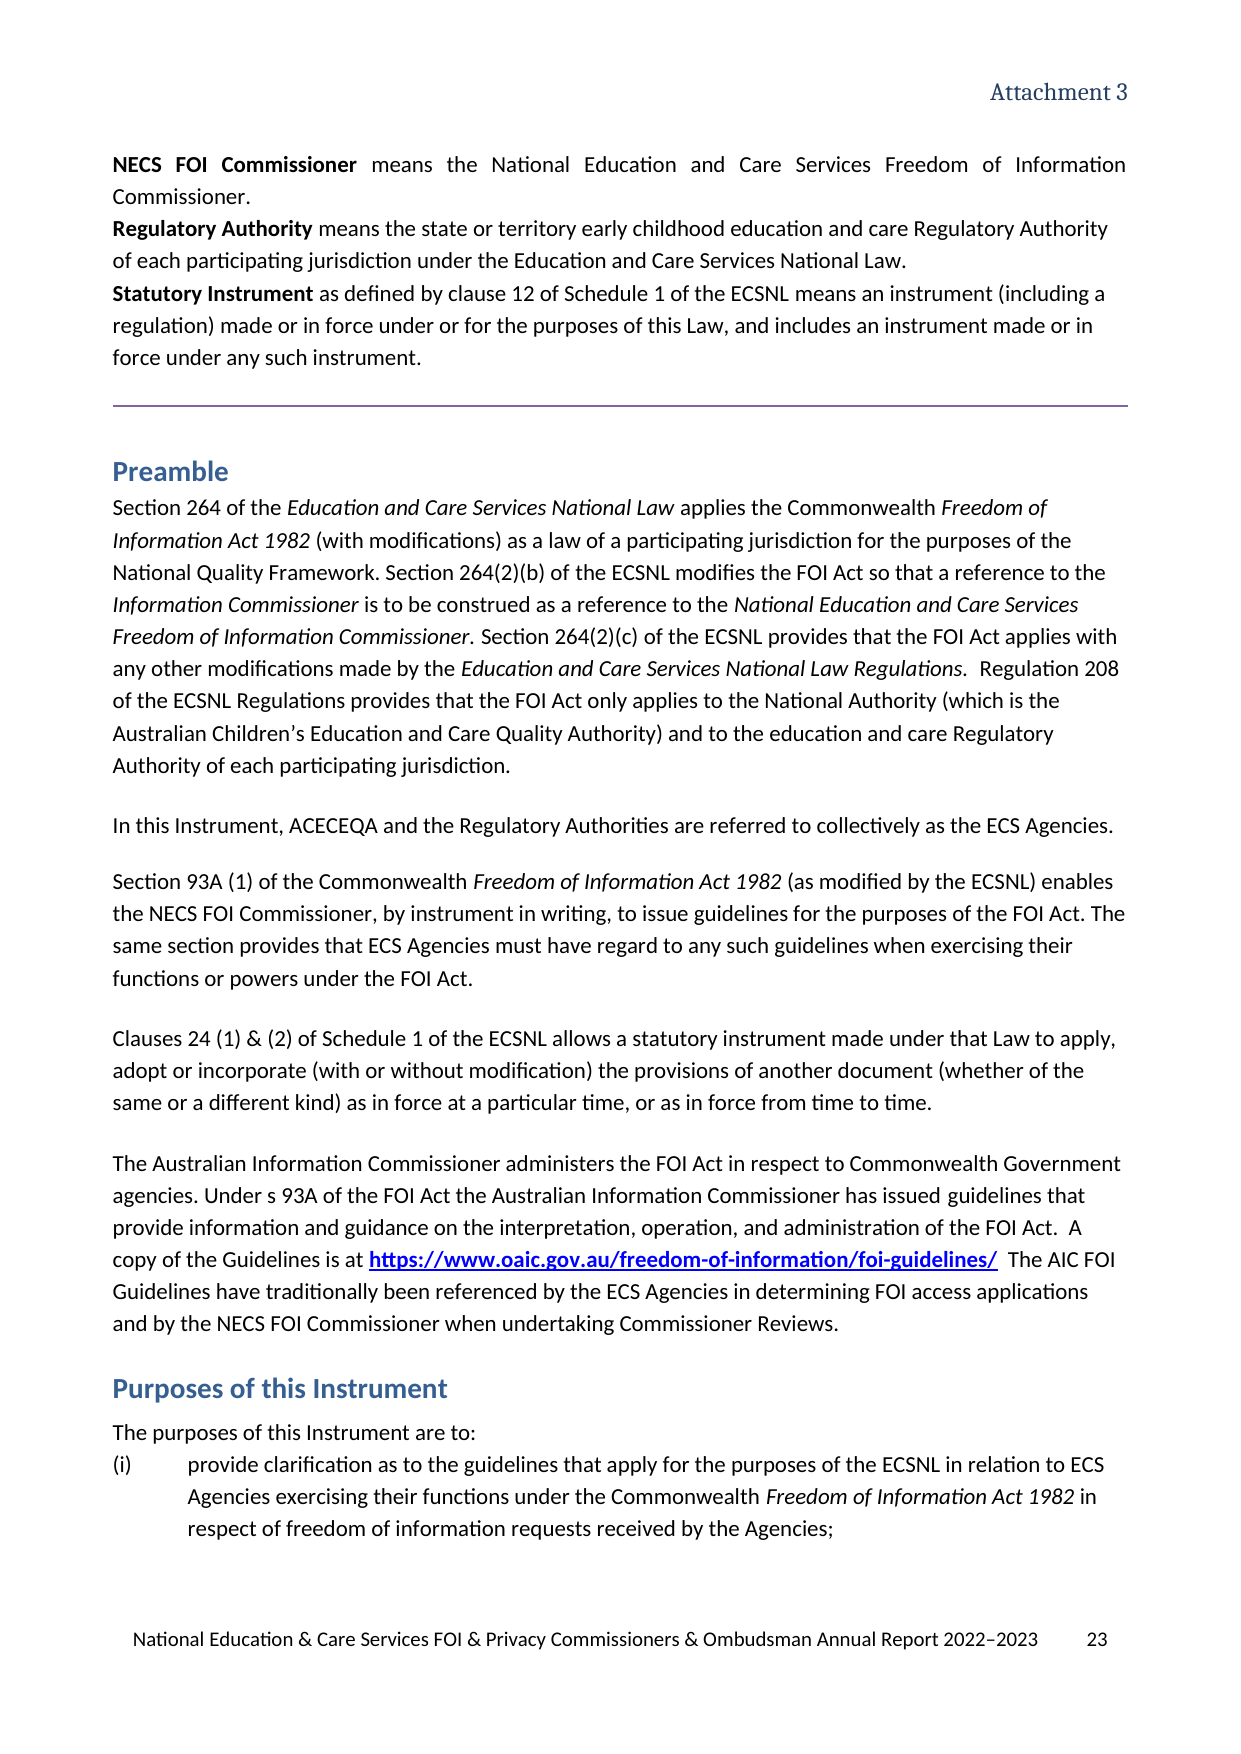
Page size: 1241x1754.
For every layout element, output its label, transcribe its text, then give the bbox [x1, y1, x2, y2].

text (i) provide clarification as to the guidelines that apply for the purposes of the ECSNL in relation to ECS Agencies exercising their functions under the Commonwealth Freedom of Information Act 1982 in respect of freedom of information requests received by the Agencies; [112, 1450, 1128, 1542]
text In this Instrument, ACECEQA and the Regulatory Authorities are referred to collectively as the ECS Agencies. [112, 811, 1128, 839]
text The Australian Information Commissioner administers the FOI Act in respect to Commonwealth Government agencies. Under s 93A of the FOI Act the Australian Information Commissioner has issued guidelines that provide information and guidance on the interpretation, operation, and administration of the FOI Act. A copy of the Guidelines is at https://www.oaic.gov.au/freedom-of-information/foi-guidelines/ The AIC FOI Guidelines have traditionally been referenced by the ECS Agencies in determining FOI access applications and by the NECS FOI Commissioner when undertaking Commissioner Reviews. [112, 1149, 1128, 1338]
text The purposes of this Instrument are to: [112, 1418, 1128, 1446]
text Section 93A (1) of the Commonwealth Freedom of Information Act 1982 (as modified by the ECSNL) enables the NECS FOI Commissioner, by instrument in writing, to issue guidelines for the purposes of the FOI Act. The same section provides that ECS Agencies must have regard to any such guidelines when exercising their functions or powers under the FOI Act. [112, 867, 1128, 992]
text NECS FOI Commissioner means the National Education and Care Services Freedom of Information Commissioner. [112, 150, 1128, 210]
text Statutory Instrument as defined by clause 12 of Schedule 1 of the ECSNL means an instrument (including a regulation) made or in force under or for the purposes of this Law, and includes an instrument made or in force under any such instrument. [112, 279, 1128, 371]
text Purposes of this Instrument [112, 1370, 1128, 1405]
text Regulatory Authority means the state or territory early childhood education and care Regulatory Authority of each participating jurisdiction under the Education and Care Services National Law. [112, 214, 1128, 274]
text Section 264 of the Education and Care Services National Law applies the Commonwealth Freedom of Information Act 1982 (with modifications) as a law of a participating jurisdiction for the purposes of the National Quality Framework. Section 264(2)(b) of the ECSNL modifies the FOI Act so that a reference to the Information Commissioner is to be construed as a reference to the National Education and Care Services Freedom of Information Commissioner. Section 264(2)(c) of the ECSNL provides that the FOI Act applies with any other modifications made by the Education and Care Services National Law Regulations. Regulation 208 of the ECSNL Regulations provides that the FOI Act only applies to the National Authority (which is the Australian Children’s Education and Care Quality Authority) and to the education and care Regulatory Authority of each participating jurisdiction. [112, 493, 1128, 779]
text Clauses 24 (1) & (2) of Schedule 1 of the ECSNL allows a statutory instrument made under that Law to apply, adopt or incorporate (with or without modification) the provisions of another document (whether of the same or a different kind) as in force at a particular time, or as in force from time to time. [112, 1024, 1128, 1116]
text Preamble [112, 453, 1128, 488]
